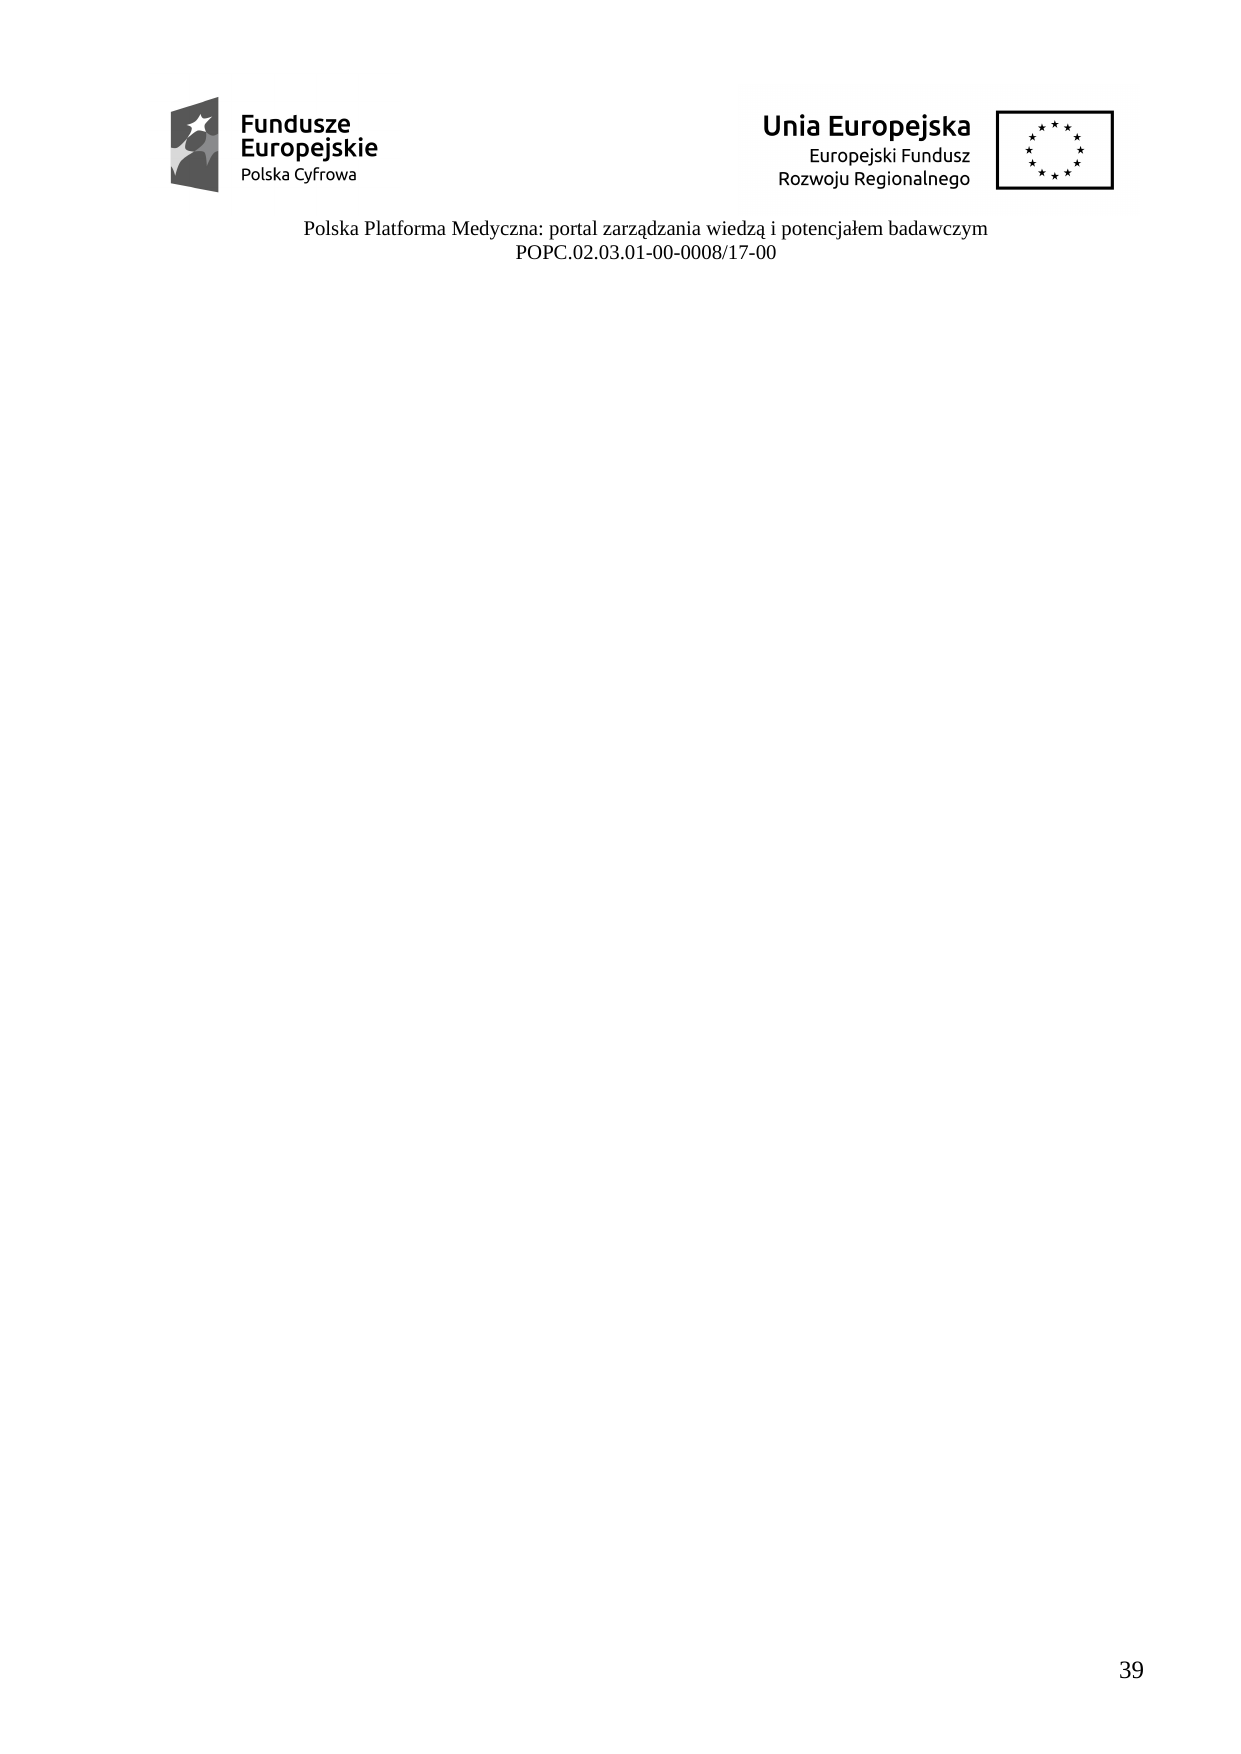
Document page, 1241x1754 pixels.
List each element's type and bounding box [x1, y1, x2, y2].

picture [738, 84, 1140, 216]
picture [147, 73, 401, 216]
